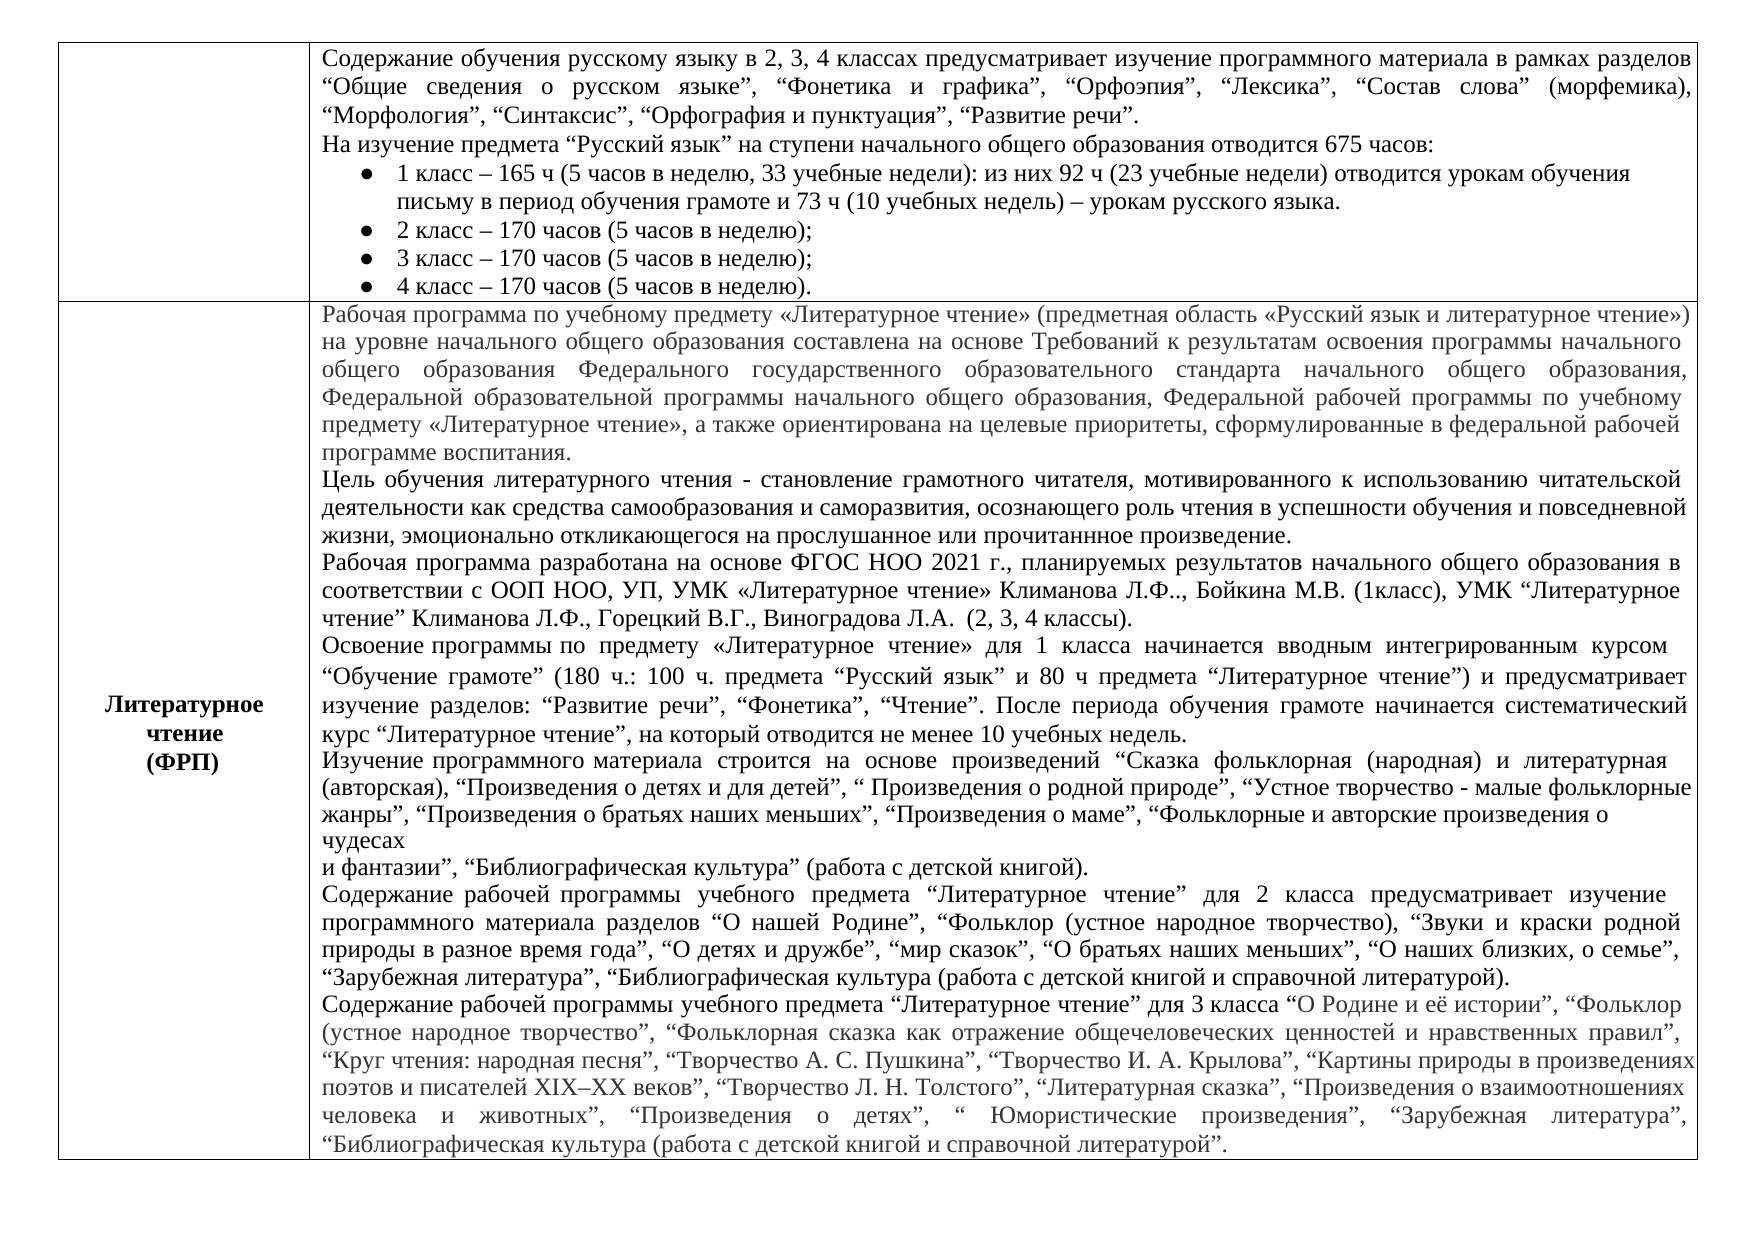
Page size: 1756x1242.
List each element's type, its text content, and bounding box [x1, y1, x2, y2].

table_cell Рабочая программа по учебному предмету «Литературное чтение» (предметная область «Русский язык и литературное чтение») [310, 302, 1697, 328]
table_cell Литературное чтение (ФРП) [59, 302, 309, 1158]
table_cell деятельности как средства самообразования и саморазвития, осознающего роль чтения в успешности обучения и повседневной [310, 494, 1697, 522]
table_cell на уровне начального общего образования составлена на основе Требований к результатам освоения программы начального [310, 328, 1697, 356]
table_cell Содержание рабочей программы учебного предмета “Литературное чтение” для 2 класса предусматривает изучение [310, 881, 1697, 908]
table_cell жанры”, “Произведения о братьях наших меньших”, “Произведения о маме”, “Фольклорные и авторские произведения о чудесах [310, 801, 1697, 853]
table_cell программе воспитания. [310, 439, 1697, 466]
table_cell Освоение программы по предмету «Литературное чтение» для 1 класса начинается вводным интегрированным курсом [310, 632, 1697, 660]
table_cell человека и животных”, “Произведения о детях”, “ Юмористические произведения”, “Зарубежная литература”, [310, 1102, 1697, 1129]
table_header [59, 43, 309, 301]
table_cell программного материала разделов “О нашей Родине”, “Фольклор (устное народное творчество), “Звуки и краски родной [310, 909, 1697, 936]
table_cell общего образования Федерального государственного образовательного стандарта начального общего образования, [310, 356, 1697, 383]
table_header Содержание обучения русскому языку в 2, 3, 4 классах предусматривает изучение программного материала в рамках разделов “Общие сведения о русском языке”, “Фонетика и графика”, “Орфоэпия”, “Лексика”, “Состав слова” (морфемика), “Морфология”, “Синтаксис”, “Орфография и пунктуация”, “Развитие речи”. На изучение предмета “Русский язык” на ступени начального общего образования отводится 675 часов: 1 класс – 165 ч (5 часов в неделю, 33 учебные недели): из них 92 ч (23 учебные недели) отводится урокам обучения письму в период обучения грамоте и 73 ч (10 учебных недель) – урокам русского языка. 2 класс – 170 часов (5 часов в неделю); 3 класс – 170 часов (5 часов в неделю); 4 класс – 170 часов (5 часов в неделю). [310, 43, 1697, 301]
table_cell Цель обучения литературного чтения - становление грамотного читателя, мотивированного к использованию читательской [310, 466, 1697, 494]
table_cell “Зарубежная литература”, “Библиографическая культура (работа с детской книгой и справочной литературой). [310, 964, 1697, 991]
table_cell и фантазии”, “Библиографическая культура” (работа с детской книгой). [310, 854, 1697, 881]
table_cell Рабочая программа разработана на основе ФГОС НОО 2021 г., планируемых результатов начального общего образования в [310, 549, 1697, 577]
table_cell соответствии с ООП НОО, УП, УМК «Литературное чтение» Климанова Л.Ф.., Бойкина М.В. (1класс), УМК “Литературное [310, 577, 1697, 604]
table_cell природы в разное время года”, “О детях и дружбе”, “мир сказок”, “О братьях наших меньших”, “О наших близких, о семье”, [310, 936, 1697, 964]
table_cell Содержание рабочей программы учебного предмета “Литературное чтение” для 3 класса “О Родине и её истории”, “Фольклор [310, 991, 1697, 1019]
table_cell “Обучение грамоте” (180 ч.: 100 ч. предмета “Русский язык” и 80 ч предмета “Литературное чтение”) и предусматривает изучение разделов: “Развитие речи”, “Фонетика”, “Чтение”. После периода обучения грамоте начинается систематический курс “Литературное чтение”, на который отводится не менее 10 учебных недель. Изучение программного материала строится на основе произведений “Сказка фольклорная (народная) и литературная [310, 660, 1697, 774]
table_cell жизни, эмоционально откликающегося на прослушанное или прочитаннное произведение. [310, 522, 1697, 549]
table_cell поэтов и писателей ХIХ–ХХ веков”, “Творчество Л. Н. Толстого”, “Литературная сказка”, “Произведения о взаимоотношениях [310, 1074, 1697, 1102]
table_cell (устное народное творчество”, “Фольклорная сказка как отражение общечеловеческих ценностей и нравственных правил”, [310, 1019, 1697, 1047]
table_cell Федеральной образовательной программы начального общего образования, Федеральной рабочей программы по учебному [310, 384, 1697, 411]
table_cell (авторская), “Произведения о детях и для детей”, “ Произведения о родной природе”, “Устное творчество - малые фольклорные [310, 774, 1697, 801]
table_cell “Круг чтения: народная песня”, “Творчество А. С. Пушкина”, “Творчество И. А. Крылова”, “Картины природы в произведениях [310, 1047, 1697, 1074]
table_cell предмету «Литературное чтение», а также ориентирована на целевые приоритеты, сформулированные в федеральной рабочей [310, 411, 1697, 438]
table_cell “Библиографическая культура (работа с детской книгой и справочной литературой”. [310, 1129, 1697, 1158]
table_cell чтение” Климанова Л.Ф., Горецкий В.Г., Виноградова Л.А. (2, 3, 4 классы). [310, 605, 1697, 632]
